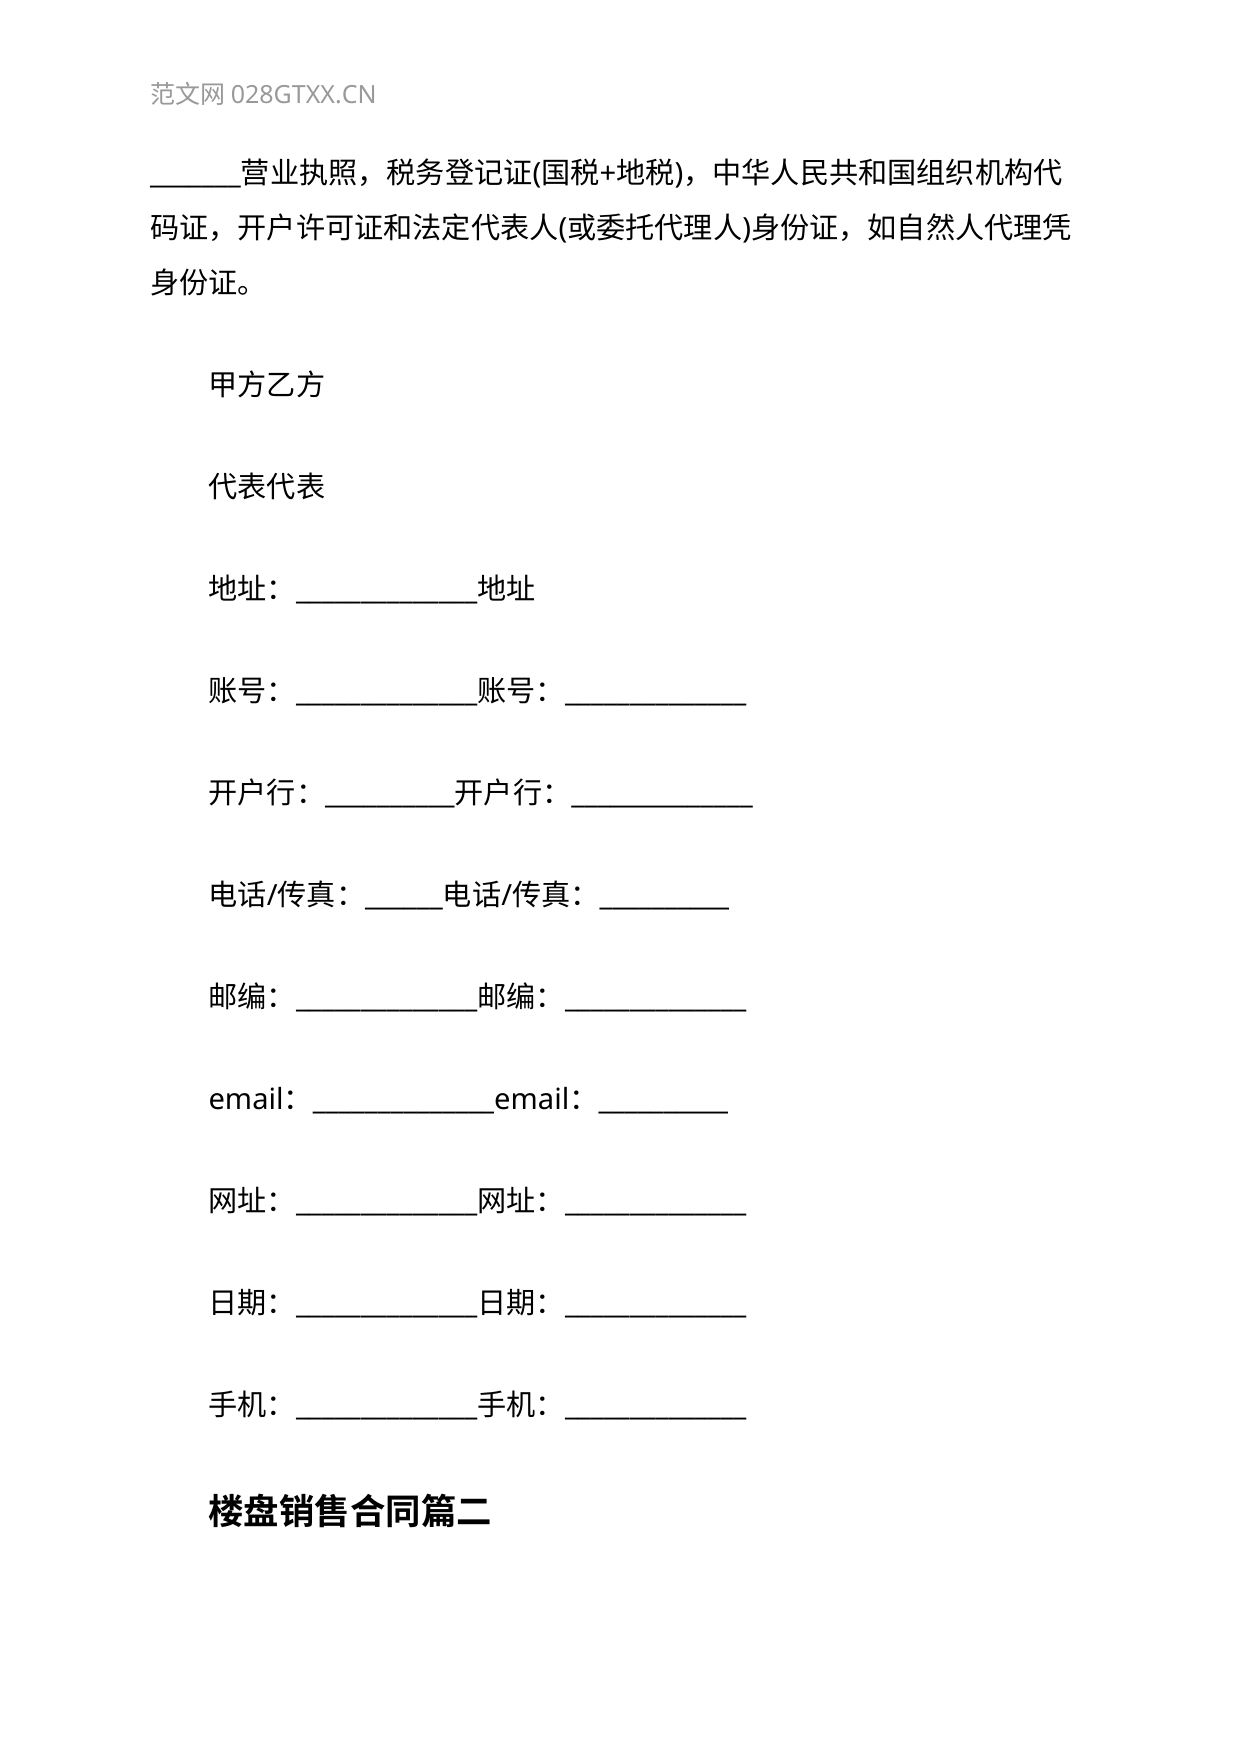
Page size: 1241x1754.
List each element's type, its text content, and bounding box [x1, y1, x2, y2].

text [150, 150, 1090, 302]
text email：______________email：__________ [150, 1075, 1090, 1118]
text 账号：______________账号：______________ [150, 667, 1090, 710]
text 开户行：__________开户行：______________ [150, 769, 1090, 812]
text 楼盘销售合同篇二 [150, 1483, 1090, 1534]
text 日期：______________日期：______________ [150, 1279, 1090, 1322]
text 代表代表 [150, 463, 1090, 506]
text 地址：______________地址 [150, 565, 1090, 608]
text 甲方乙方 [150, 362, 1090, 404]
text 邮编：______________邮编：______________ [150, 973, 1090, 1016]
text 手机：______________手机：______________ [150, 1381, 1090, 1423]
text 网址：______________网址：______________ [150, 1177, 1090, 1219]
text 电话/传真：______电话/传真：__________ [150, 871, 1090, 914]
